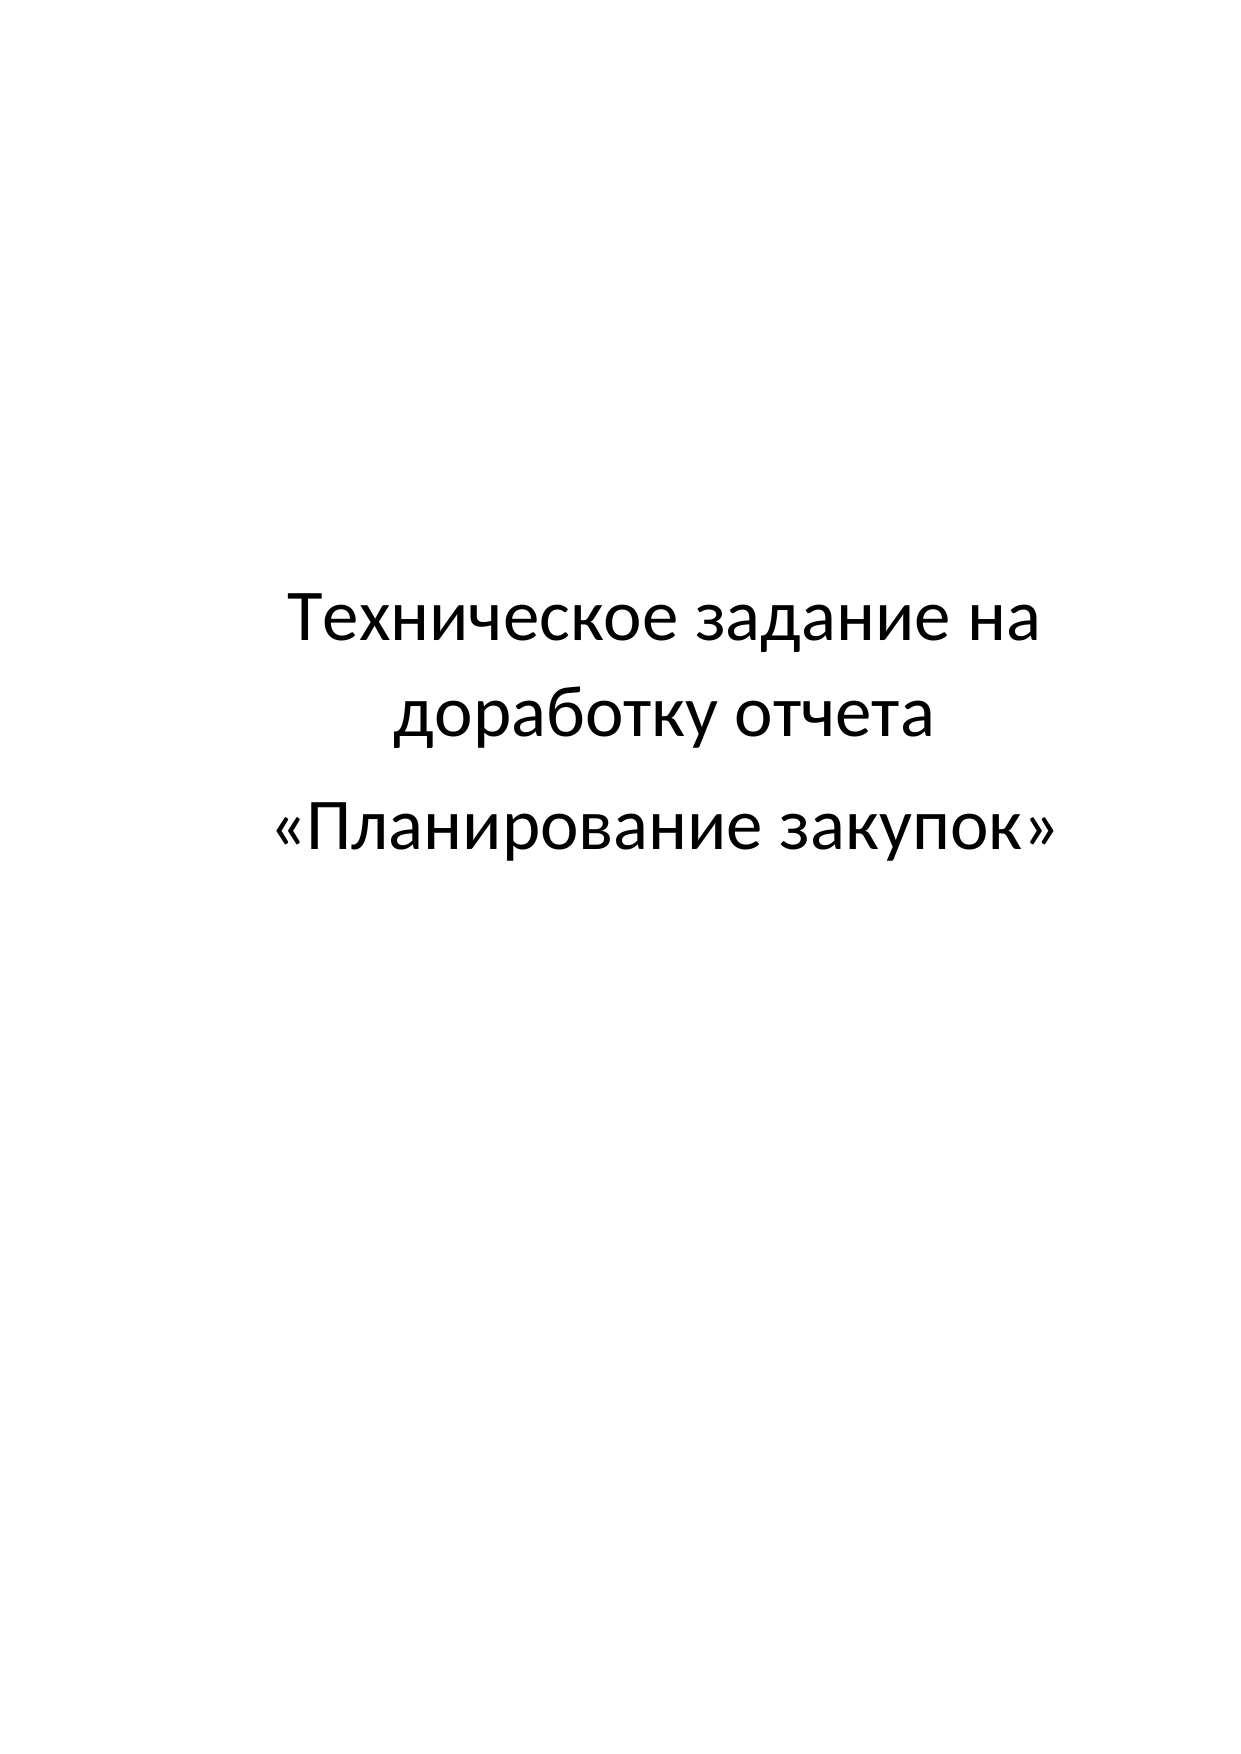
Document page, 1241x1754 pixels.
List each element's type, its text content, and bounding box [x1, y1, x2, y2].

text «Планирование закупок» [177, 778, 1152, 867]
text Техническое задание на доработку отчета [177, 569, 1152, 754]
